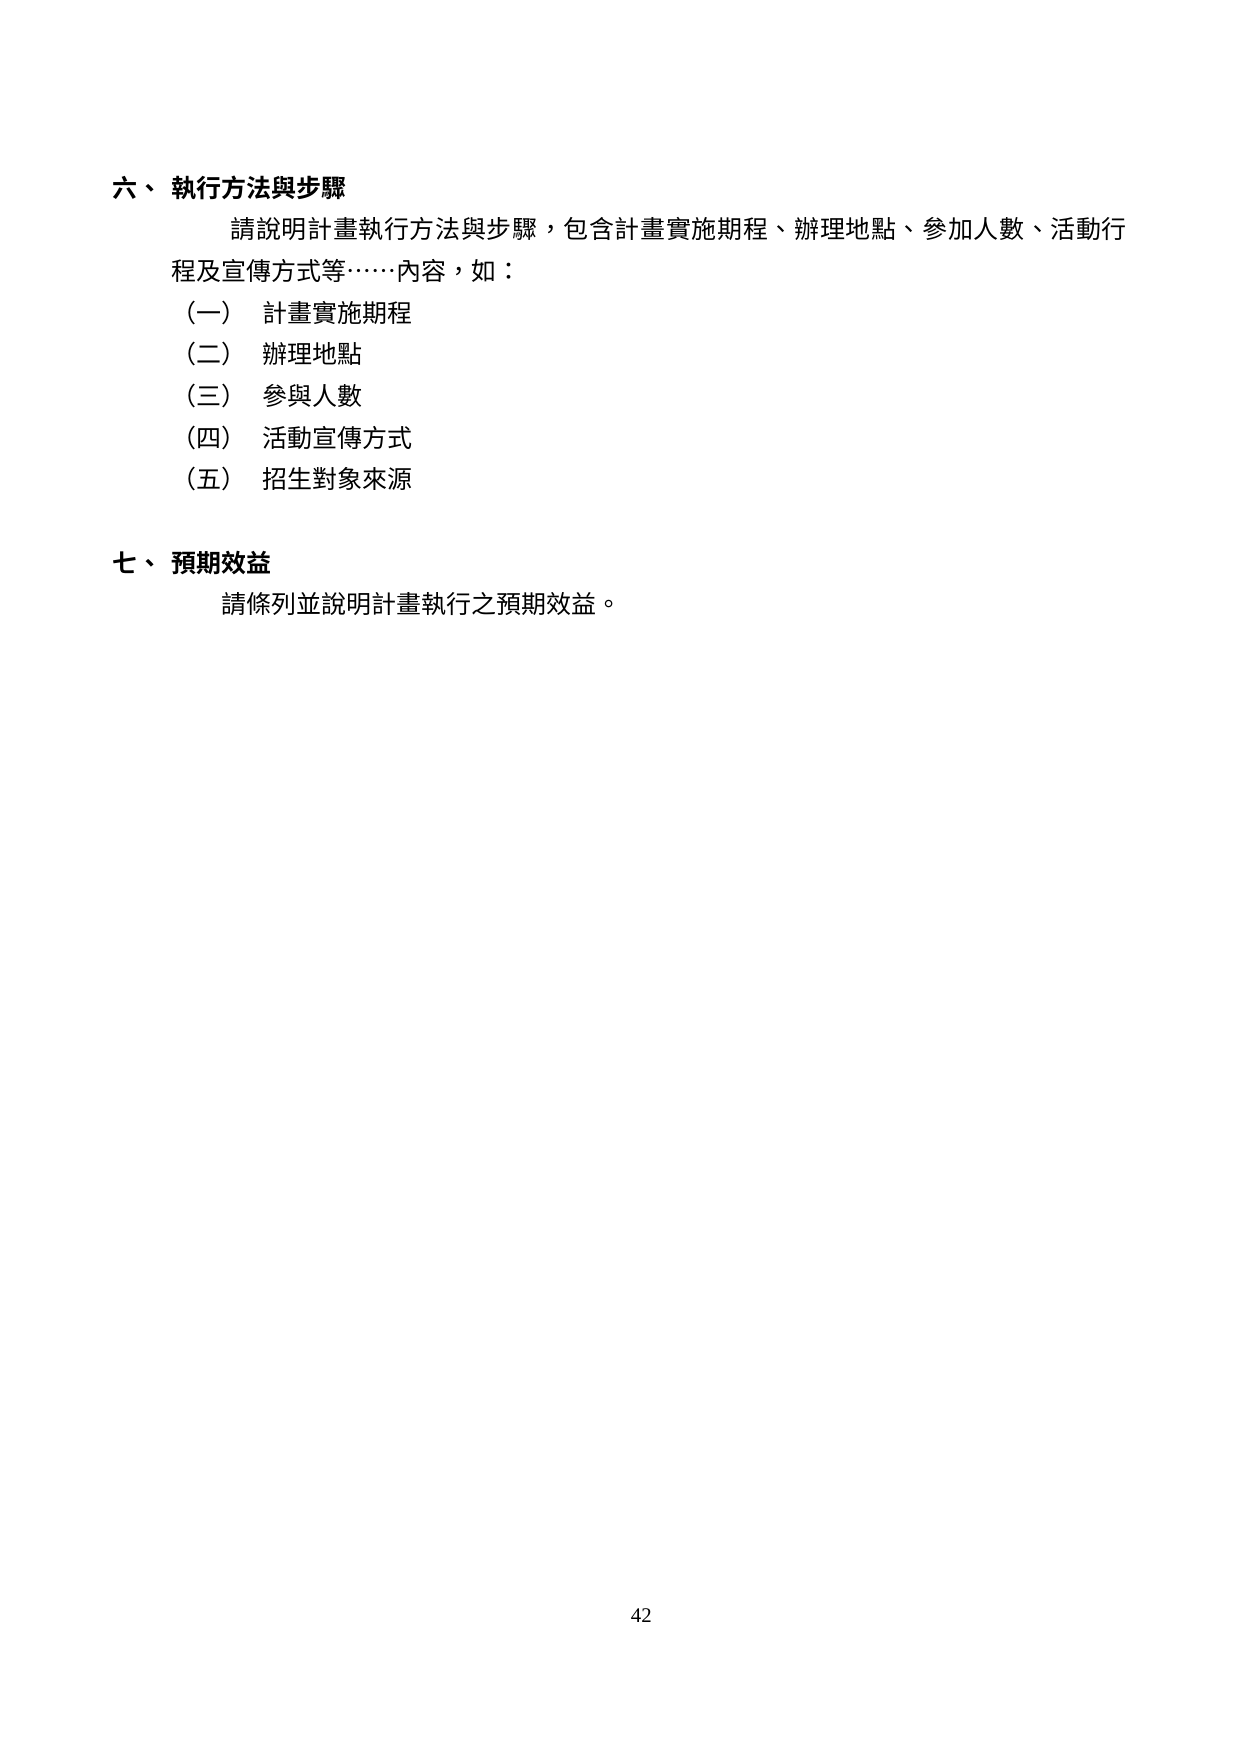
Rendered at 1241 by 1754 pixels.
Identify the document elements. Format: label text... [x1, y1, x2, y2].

text 請條列並說明計畫執行之預期效益。 [172, 580, 1128, 622]
list 參與人數 [171, 372, 1128, 414]
list 計畫實施期程 [171, 289, 1128, 330]
list 執行方法與步驟 [112, 164, 1128, 205]
text 請說明計畫執行方法與步驟，包含計畫實施期程、辦理地點、參加人數、活動行程及宣傳方式等……內容，如： [171, 205, 1128, 289]
list 預期效益 [112, 539, 1128, 580]
list 招生對象來源 [171, 455, 1128, 497]
list 活動宣傳方式 [171, 414, 1128, 455]
list 辦理地點 [171, 330, 1128, 372]
